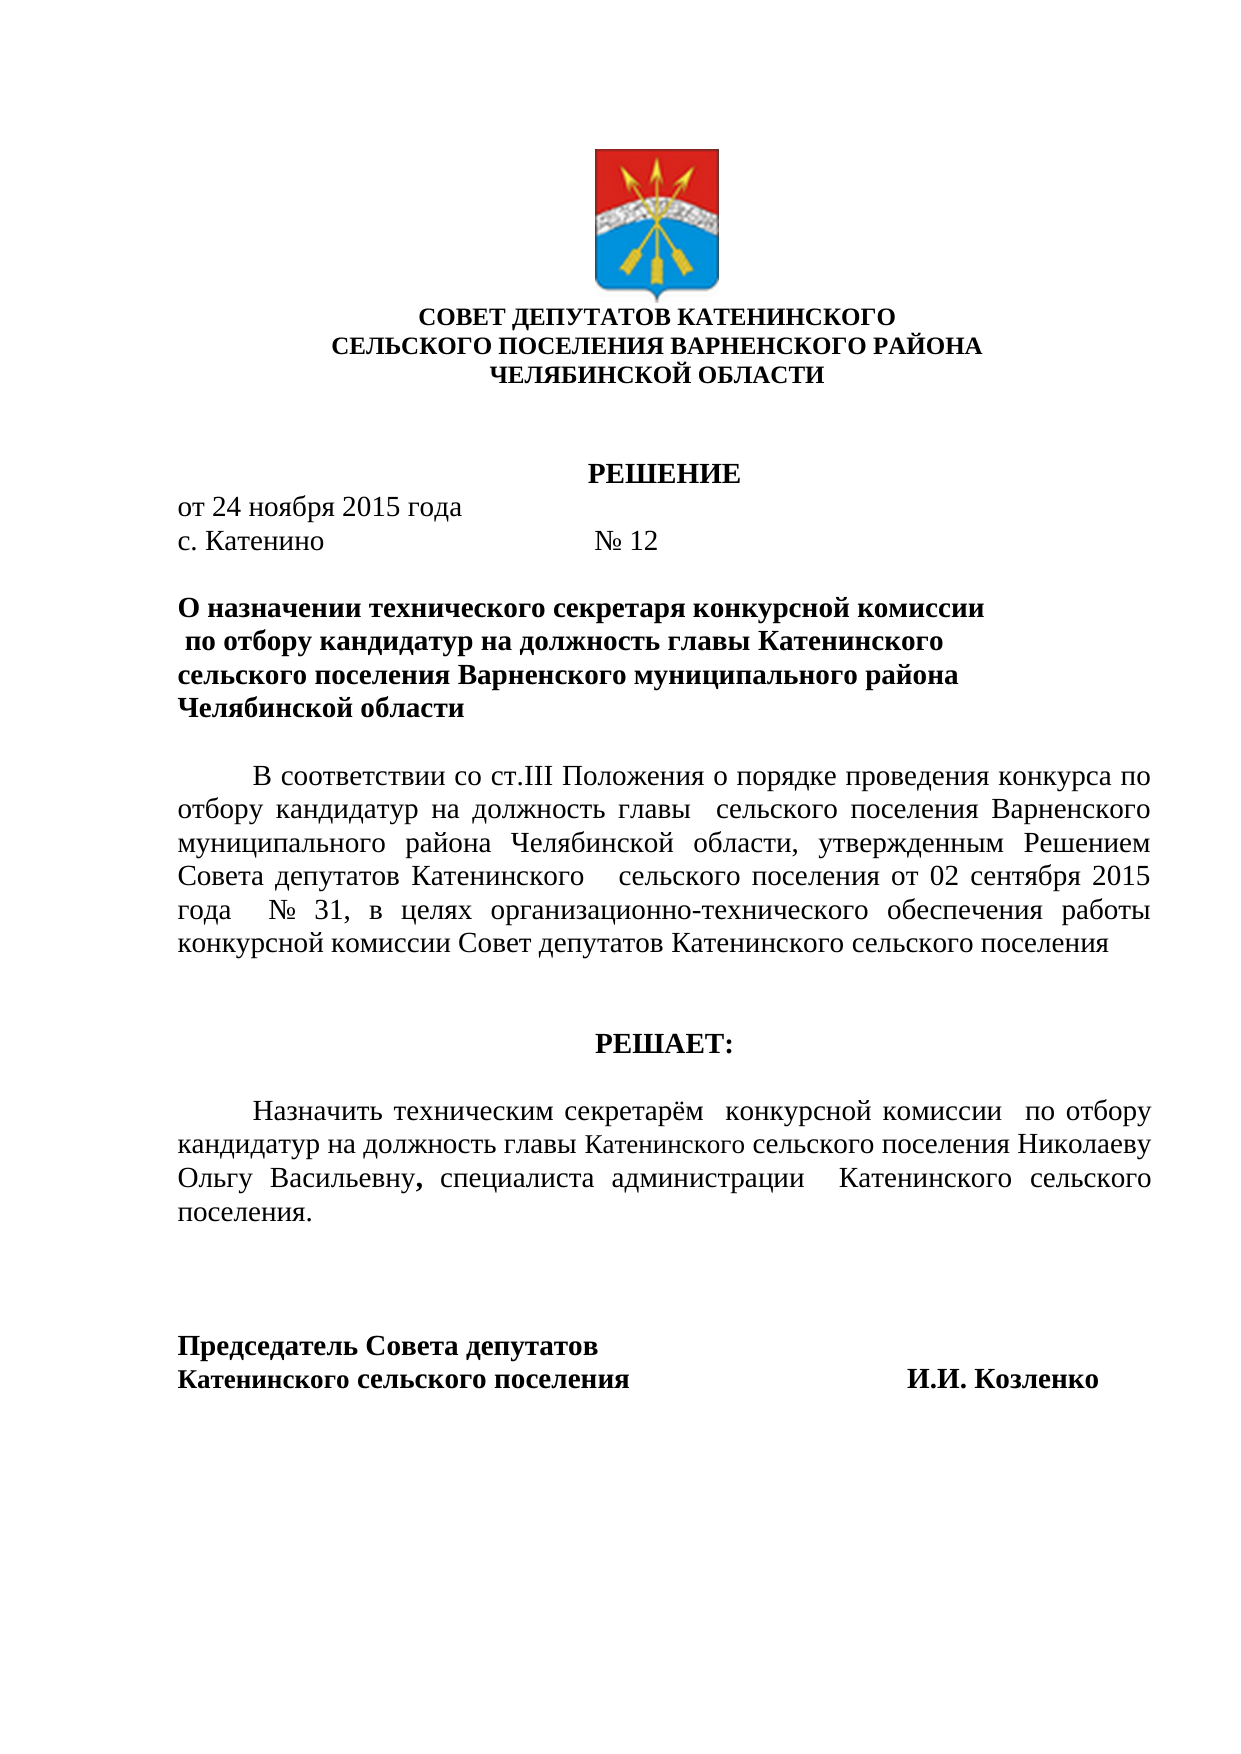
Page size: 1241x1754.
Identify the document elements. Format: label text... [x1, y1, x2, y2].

subtitle РЕШЕНИЕ [177, 456, 1152, 489]
text с. Катенино № 12 [177, 523, 1152, 556]
text В соответствии со ст.III Положения о порядке проведения конкурса по отбору кандидатур на должность главы сельского поселения Варненского муниципального района Челябинской области, утвержденным Решением Совета депутатов Катенинского сельского поселения от 02 сентября 2015 года № 31, в целях организационно-технического обеспечения работы конкурсной комиссии Совет депутатов Катенинского сельского поселения [177, 758, 1152, 959]
text Челябинской области [177, 691, 1152, 724]
text СЕЛЬСКОГО ПОСЕЛЕНИЯ ВАРНЕНСКОГО РАЙОНА [162, 331, 1152, 360]
text О назначении технического секретаря конкурсной комиссии [177, 590, 1152, 623]
text Назначить техническим секретарём конкурсной комиссии по отбору кандидатур на должность главы Катенинского сельского поселения Николаеву Ольгу Васильевну, специалиста администрации Катенинского сельского поселения. [177, 1093, 1152, 1227]
text Катенинского сельского поселения И.И. Козленко [177, 1361, 1152, 1395]
picture [595, 149, 719, 303]
text СОВЕТ ДЕПУТАТОВ КАТЕНИНСКОГО [162, 302, 1152, 331]
text ЧЕЛЯБИНСКОЙ ОБЛАСТИ [162, 360, 1152, 389]
text Председатель Совета депутатов [177, 1328, 1152, 1361]
text от 24 ноября 2015 года [177, 489, 1152, 523]
text РЕШАЕТ: [177, 1026, 1152, 1059]
text по отбору кандидатур на должность главы Катенинского [177, 623, 1152, 657]
text сельского поселения Варненского муниципального района [177, 657, 1152, 691]
